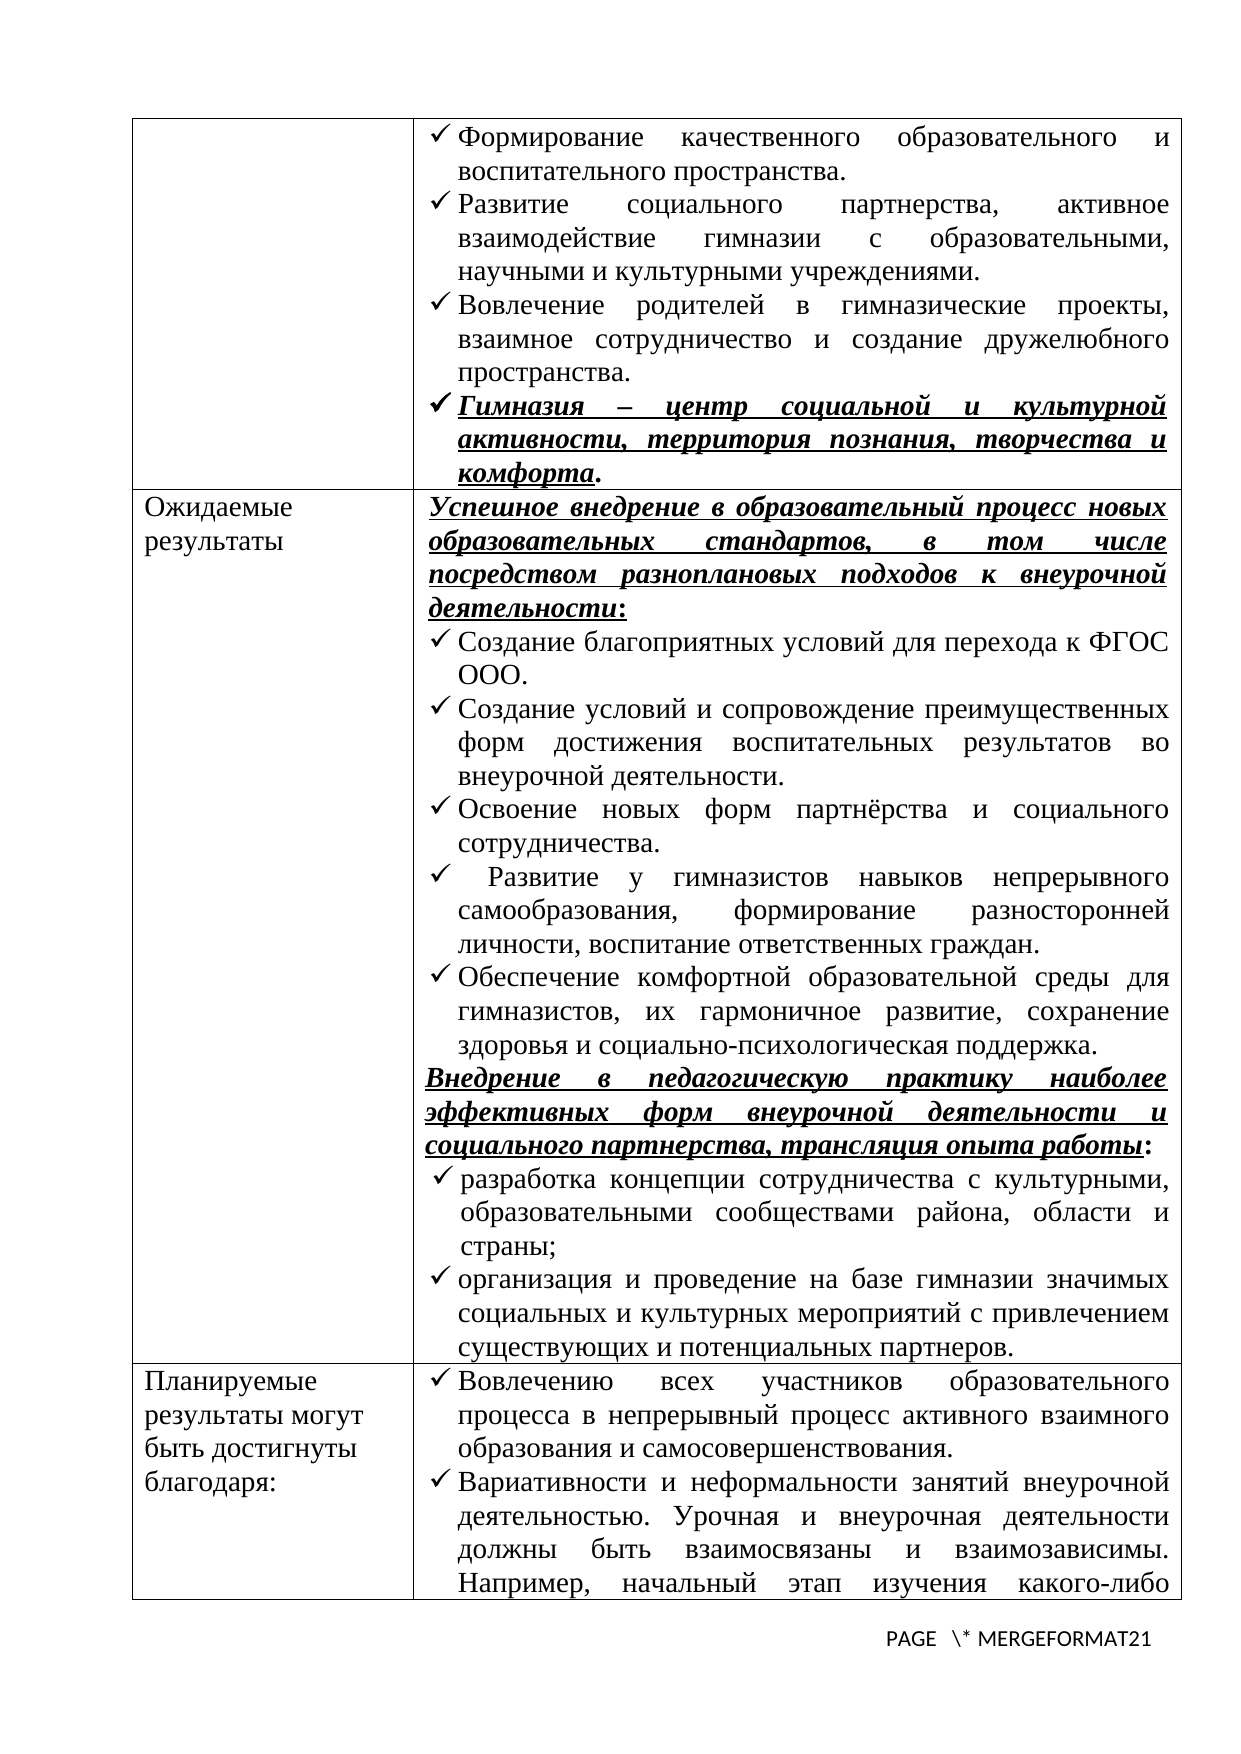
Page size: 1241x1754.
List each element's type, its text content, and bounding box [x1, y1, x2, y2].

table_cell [414, 119, 1181, 488]
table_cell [133, 119, 413, 488]
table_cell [133, 1364, 413, 1598]
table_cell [414, 1364, 1181, 1598]
table_cell Ожидаемые результаты [133, 490, 413, 1362]
table_cell Успешное внедрение в образовательный процесс новых образовательных стандартов, в том числе посредством разноплановых подходов к внеурочной деятельности: Создание благоприятных условий для перехода к ФГОС ООО. Создание условий и сопровождение преимущественных форм достижения воспитательных результатов во внеурочной деятельности. Освоение новых форм партнёрства и социального сотрудничества. Развитие у гимназистов навыков непрерывного самообразования, формирование разносторонней личности, воспитание ответственных граждан. Обеспечение комфортной образовательной среды для гимназистов, их гармоничное развитие, сохранение здоровья и социально-психологическая поддержка. Внедрение в педагогическую практику наиболее эффективных форм внеурочной деятельности и социального партнерства, трансляция опыта работы: разработка концепции сотрудничества с культурными, образовательными сообществами района, области и страны; организация и проведение на базе гимназии значимых социальных и культурных мероприятий с привлечением существующих и потенциальных партнеров. [414, 490, 1181, 1362]
